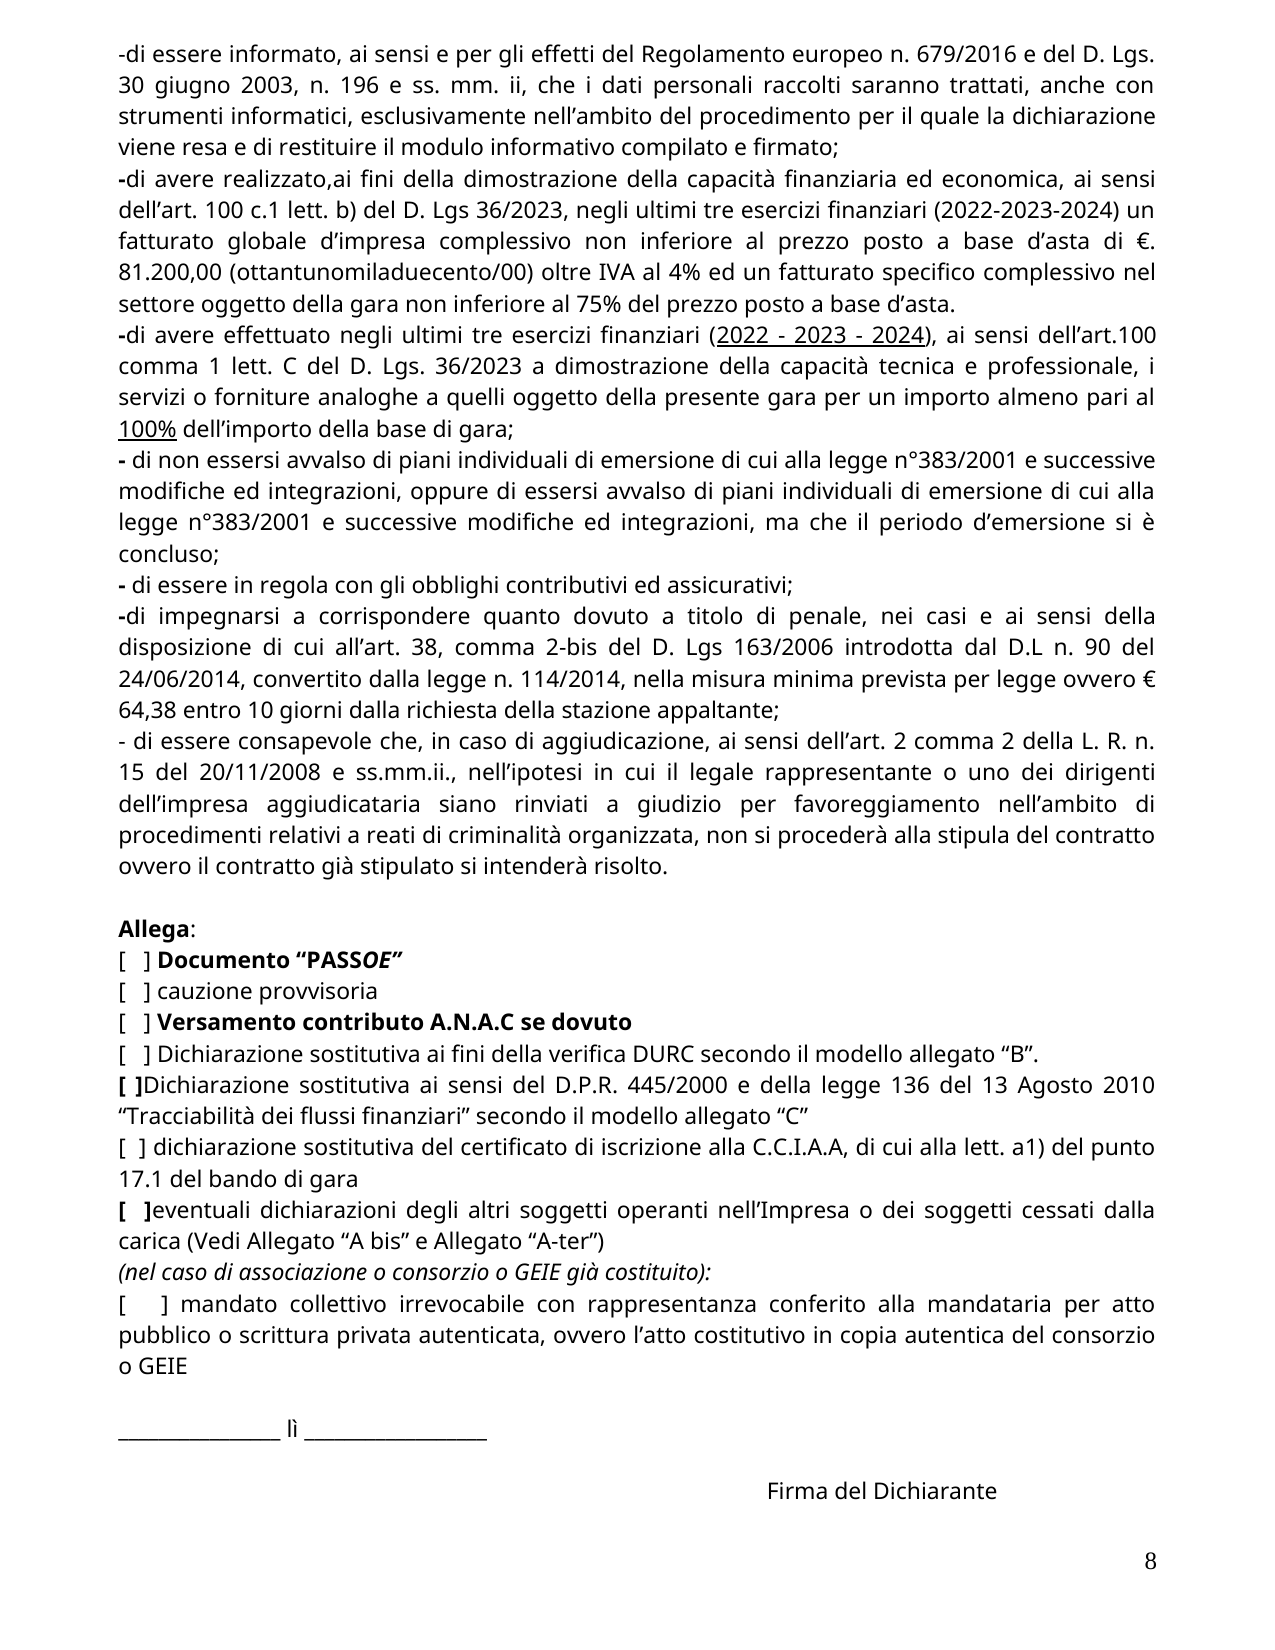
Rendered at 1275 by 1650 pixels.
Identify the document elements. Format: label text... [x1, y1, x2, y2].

text [ ] mandato collettivo irrevocabile con rappresentanza conferito alla mandataria per atto pubblico o scrittura privata autenticata, ovvero l’atto costitutivo in copia autentica del consorzio o GEIE [118, 1287, 1157, 1381]
text [ ]eventuali dichiarazioni degli altri soggetti operanti nell’Impresa o dei soggetti cessati dalla carica (Vedi Allegato “A bis” e Allegato “A-ter”) [118, 1194, 1157, 1256]
text - di non essersi avvalso di piani individuali di emersione di cui alla legge n°383/2001 e successive modifiche ed integrazioni, oppure di essersi avvalso di piani individuali di emersione di cui alla legge n°383/2001 e successive modifiche ed integrazioni, ma che il periodo d’emersione si è concluso; [118, 444, 1157, 569]
text -di avere realizzato,ai fini della dimostrazione della capacità finanziaria ed economica, ai sensi dell’art. 100 c.1 lett. b) del D. Lgs 36/2023, negli ultimi tre esercizi finanziari (2022-2023-2024) un fatturato globale d’impresa complessivo non inferiore al prezzo posto a base d’asta di €. 81.200,00 (ottantunomiladuecento/00) oltre IVA al 4% ed un fatturato specifico complessivo nel settore oggetto della gara non inferiore al 75% del prezzo posto a base d’asta. [118, 162, 1157, 319]
text -di essere informato, ai sensi e per gli effetti del Regolamento europeo n. 679/2016 e del D. Lgs. 30 giugno 2003, n. 196 e ss. mm. ii, che i dati personali raccolti saranno trattati, anche con strumenti informatici, esclusivamente nell’ambito del procedimento per il quale la dichiarazione viene resa e di restituire il modulo informativo compilato e firmato; [118, 37, 1157, 162]
text Firma del Dichiarante [118, 1475, 1157, 1506]
text [ ] cauzione provvisoria [118, 975, 1157, 1006]
text [ ] dichiarazione sostitutiva del certificato di iscrizione alla C.C.I.A.A, di cui alla lett. a1) del punto 17.1 del bando di gara [118, 1131, 1157, 1194]
text ________________ lì __________________ [118, 1412, 1157, 1444]
text [ ]Dichiarazione sostitutiva ai sensi del D.P.R. 445/2000 e della legge 136 del 13 Agosto 2010 “Tracciabilità dei flussi finanziari” secondo il modello allegato “C” [118, 1069, 1157, 1131]
text [ ] Documento “PASSOE” [118, 944, 1157, 975]
text -di avere effettuato negli ultimi tre esercizi finanziari (2022 - 2023 - 2024), ai sensi dell’art.100 comma 1 lett. C del D. Lgs. 36/2023 a dimostrazione della capacità tecnica e professionale, i servizi o forniture analoghe a quelli oggetto della presente gara per un importo almeno pari al 100% dell’importo della base di gara; [118, 319, 1157, 444]
text - di essere in regola con gli obblighi contributivi ed assicurativi; [118, 569, 1157, 600]
text (nel caso di associazione o consorzio o GEIE già costituito): [118, 1256, 1157, 1287]
text [ ] Versamento contributo A.N.A.C se dovuto [118, 1006, 1157, 1037]
text Allega: [118, 912, 1157, 944]
text - di essere consapevole che, in caso di aggiudicazione, ai sensi dell’art. 2 comma 2 della L. R. n. 15 del 20/11/2008 e ss.mm.ii., nell’ipotesi in cui il legale rappresentante o uno dei dirigenti dell’impresa aggiudicataria siano rinviati a giudizio per favoreggiamento nell’ambito di procedimenti relativi a reati di criminalità organizzata, non si procederà alla stipula del contratto ovvero il contratto già stipulato si intenderà risolto. [118, 725, 1157, 881]
text -di impegnarsi a corrispondere quanto dovuto a titolo di penale, nei casi e ai sensi della disposizione di cui all’art. 38, comma 2-bis del D. Lgs 163/2006 introdotta dal D.L n. 90 del 24/06/2014, convertito dalla legge n. 114/2014, nella misura minima prevista per legge ovvero € 64,38 entro 10 giorni dalla richiesta della stazione appaltante; [118, 600, 1157, 725]
text [ ] Dichiarazione sostitutiva ai fini della verifica DURC secondo il modello allegato “B”. [118, 1037, 1157, 1069]
